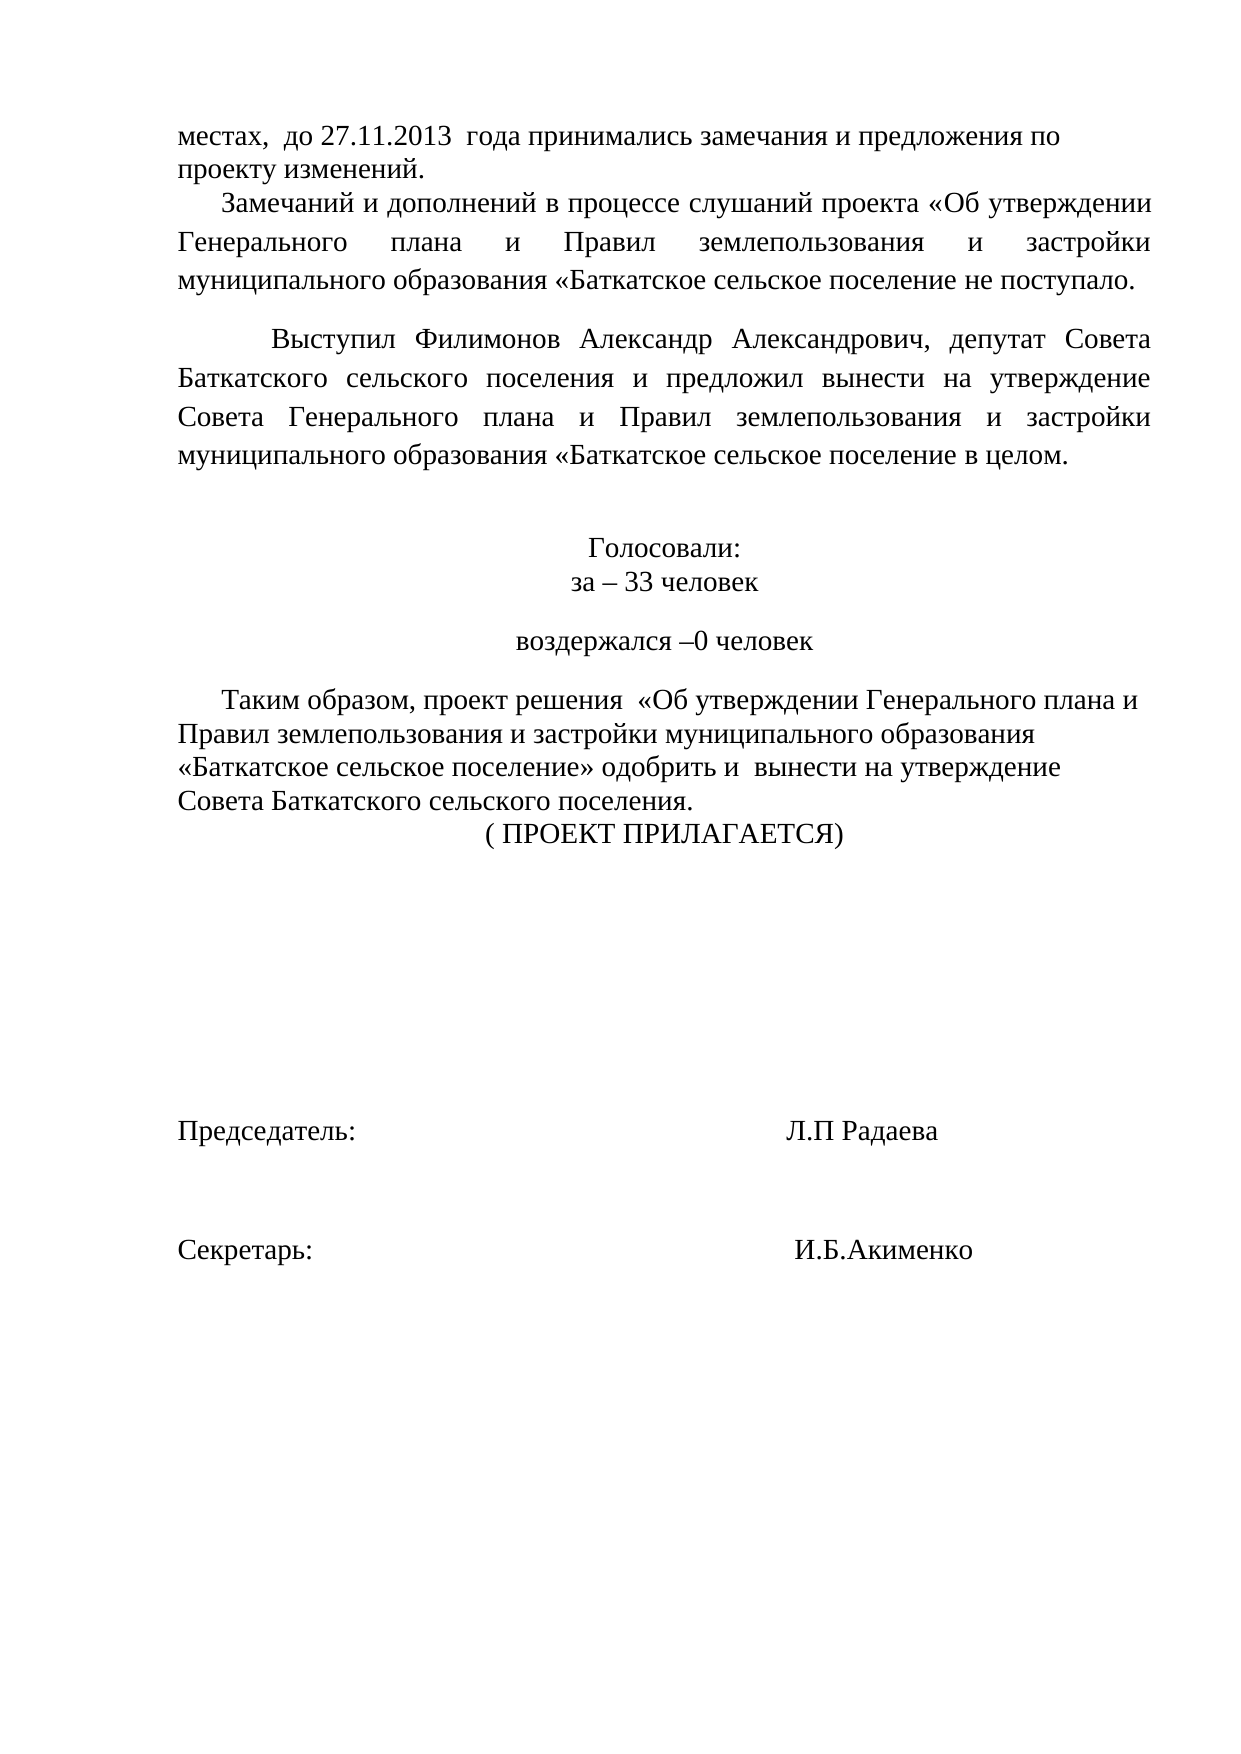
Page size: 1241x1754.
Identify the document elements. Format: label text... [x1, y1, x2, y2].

text Выступил Филимонов Александр Александрович, депутат Совета Баткатского сельского поселения и предложил вынести на утверждение Совета Генерального плана и Правил землепользования и застройки муниципального образования «Баткатское сельское поселение в целом. [177, 322, 1152, 471]
text за – 33 человек [177, 564, 1152, 597]
text ( ПРОЕКТ ПРИЛАГАЕТСЯ) [177, 817, 1152, 850]
text Замечаний и дополнений в процессе слушаний проекта «Об утверждении Генерального плана и Правил землепользования и застройки муниципального образования «Баткатское сельское поселение не поступало. [177, 185, 1152, 296]
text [177, 118, 1152, 185]
text воздержался –0 человек [177, 623, 1152, 657]
text Председатель: Л.П Радаева [177, 1113, 1152, 1147]
text Голосовали: [177, 530, 1152, 564]
text Таким образом, проект решения «Об утверждении Генерального плана и Правил землепользования и застройки муниципального образования «Баткатское сельское поселение» одобрить и вынести на утверждение Совета Баткатского сельского поселения. [177, 682, 1152, 817]
text Секретарь: И.Б.Акименко [177, 1232, 1152, 1266]
